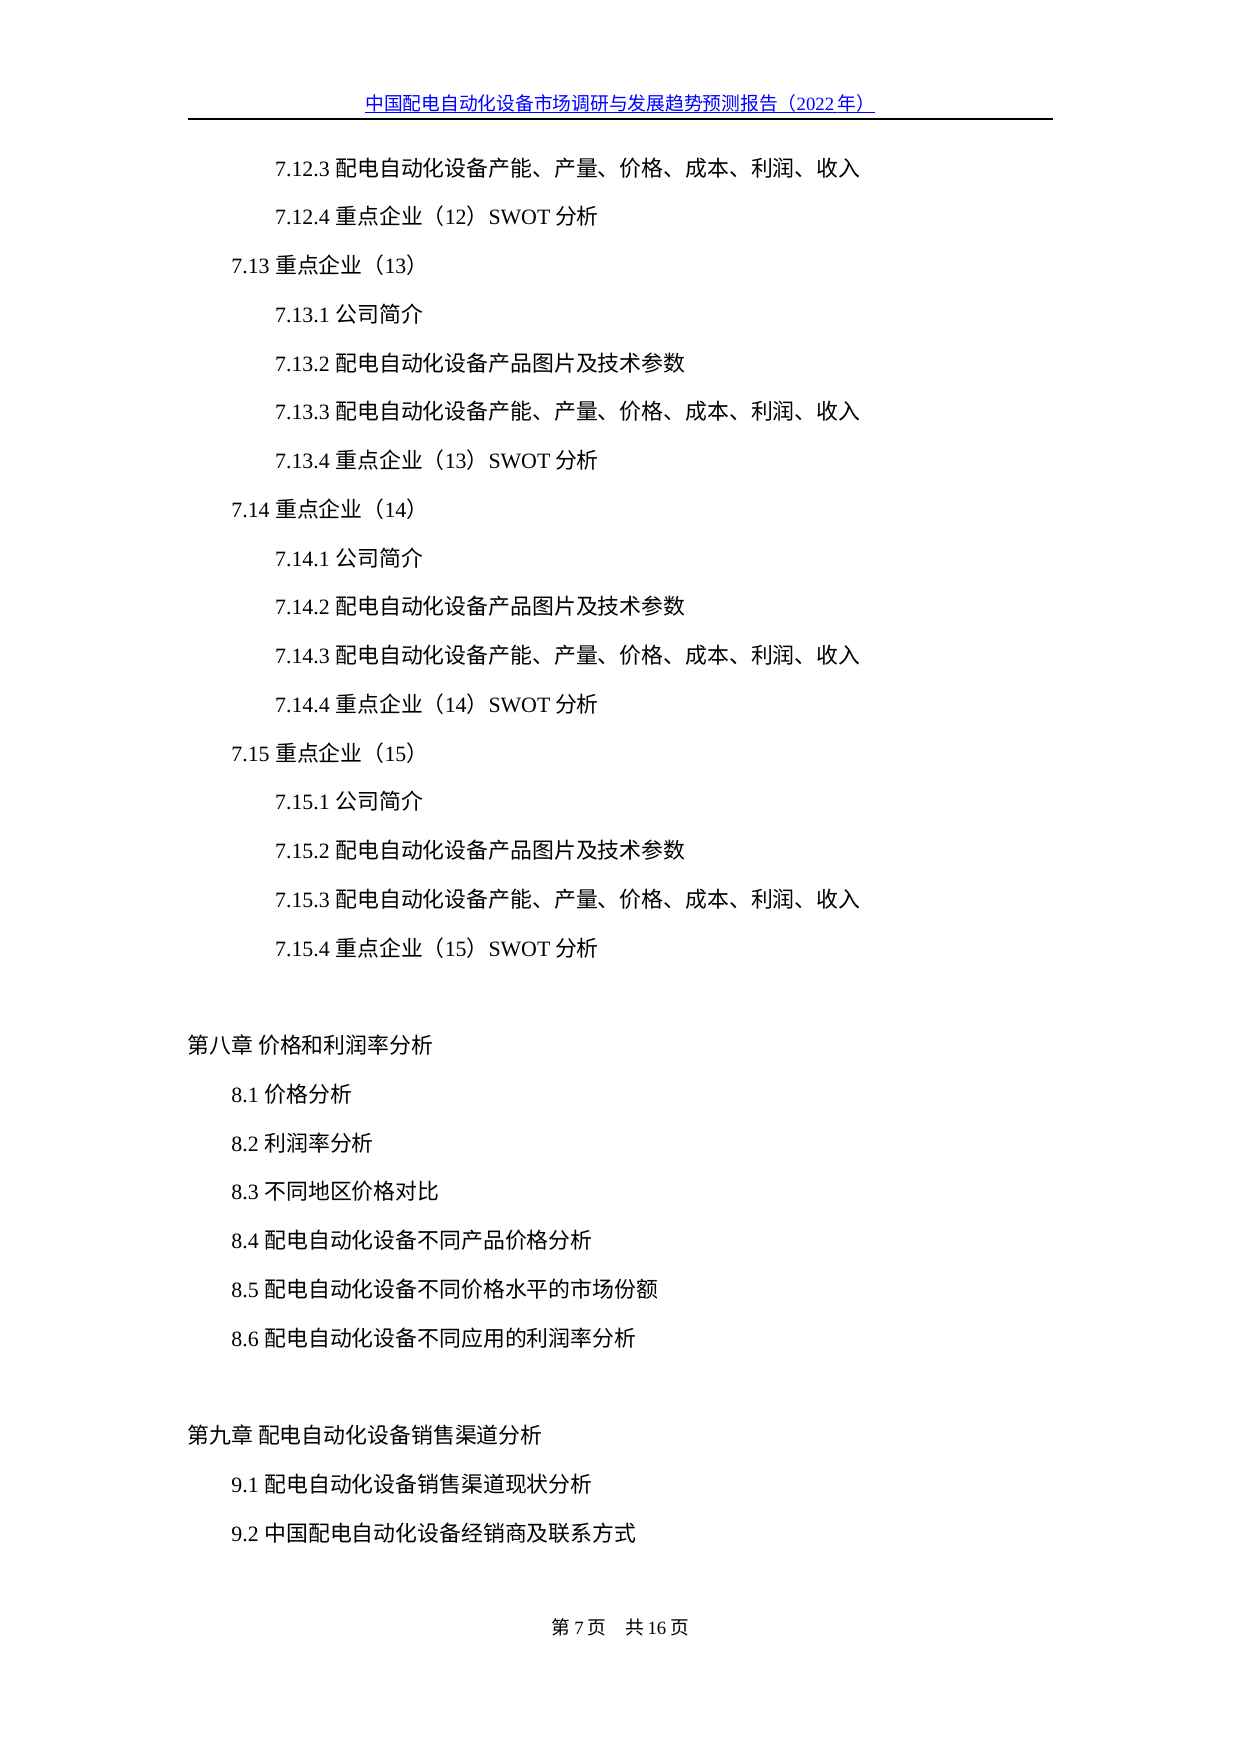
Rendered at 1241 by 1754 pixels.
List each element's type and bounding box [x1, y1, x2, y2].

text [187, 150, 1053, 1548]
